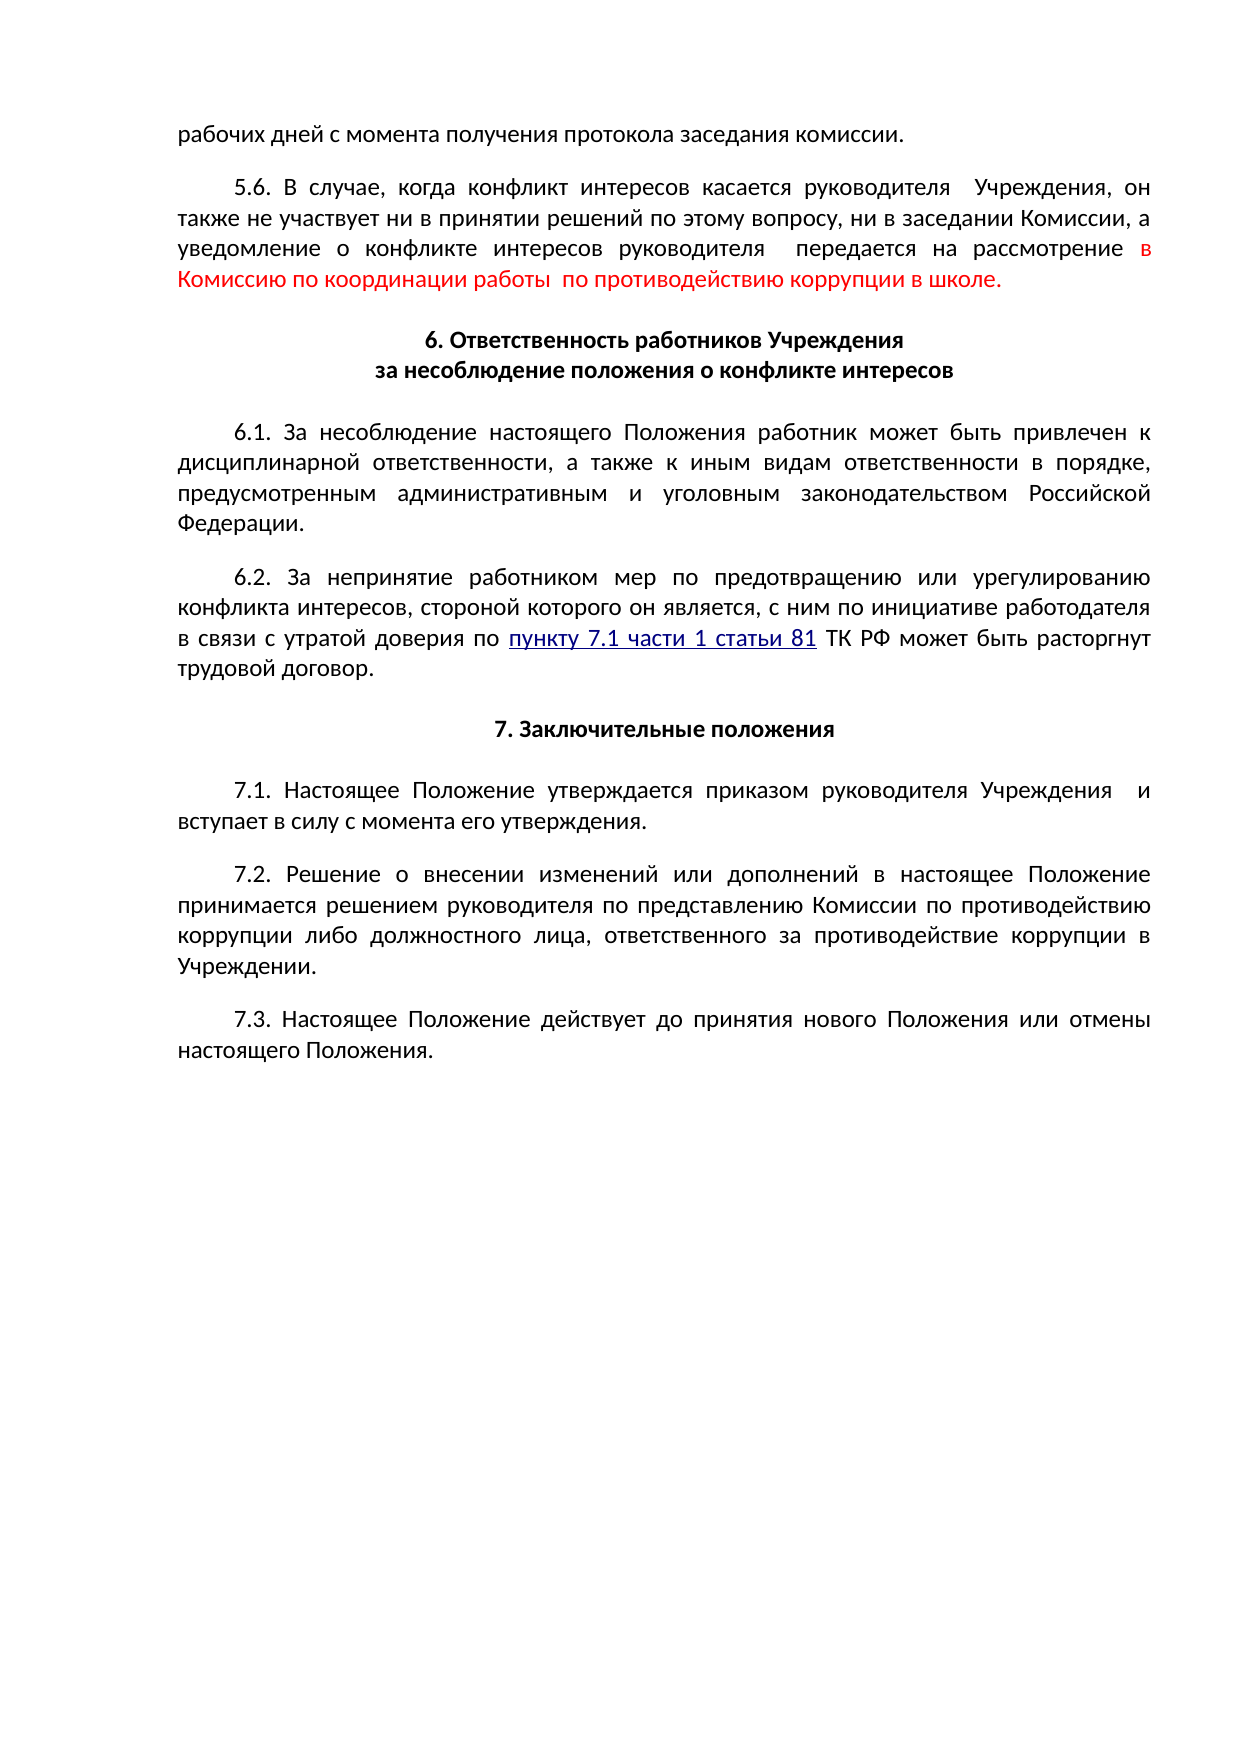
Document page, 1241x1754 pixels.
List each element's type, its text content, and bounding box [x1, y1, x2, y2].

text 6.2. За непринятие работником мер по предотвращению или урегулированию конфликта интересов, стороной которого он является, с ним по инициативе работодателя в связи с утратой доверия по пункту 7.1 части 1 статьи 81 ТК РФ может быть расторгнут трудовой договор. [177, 561, 1152, 683]
text 6.1. За несоблюдение настоящего Положения работник может быть привлечен к дисциплинарной ответственности, а также к иным видам ответственности в порядке, предусмотренным административным и уголовным законодательством Российской Федерации. [177, 416, 1152, 538]
title 7. Заключительные положения [177, 713, 1152, 744]
text 7.3. Настоящее Положение действует до принятия нового Положения или отмены настоящего Положения. [177, 1003, 1152, 1064]
text 5.6. В случае, когда конфликт интересов касается руководителя Учреждения, он также не участвует ни в принятии решений по этому вопросу, ни в заседании Комиссии, а уведомление о конфликте интересов руководителя передается на рассмотрение в Комиссию по координации работы по противодействию коррупции в школе. [177, 172, 1152, 294]
text 7.2. Решение о внесении изменений или дополнений в настоящее Положение принимается решением руководителя по представлению Комиссии по противодействию коррупции либо должностного лица, ответственного за противодействие коррупции в Учреждении. [177, 858, 1152, 980]
title за несоблюдение положения о конфликте интересов [177, 355, 1152, 385]
text 7.1. Настоящее Положение утверждается приказом руководителя Учреждения и вступает в силу с момента его утверждения. [177, 774, 1152, 835]
title 6. Ответственность работников Учреждения [177, 324, 1152, 355]
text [177, 118, 1152, 149]
